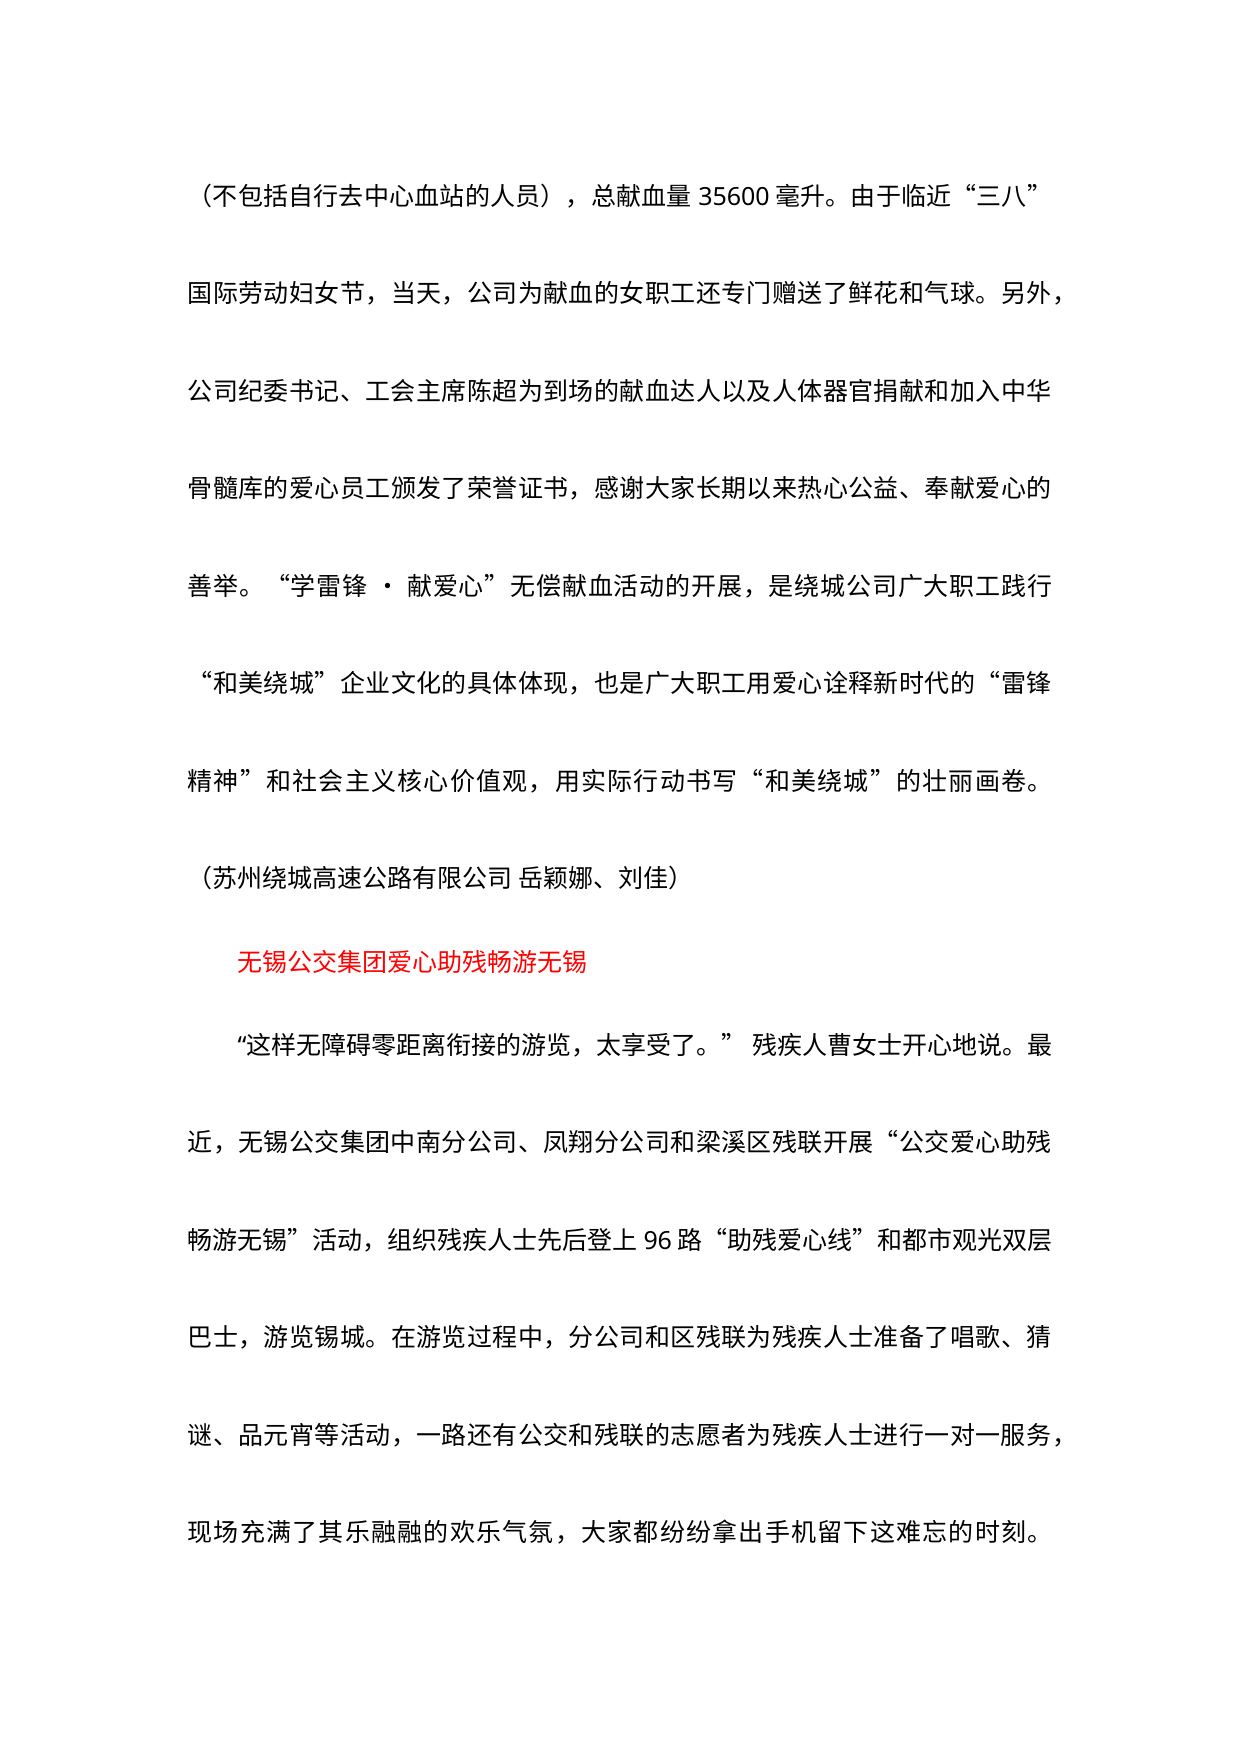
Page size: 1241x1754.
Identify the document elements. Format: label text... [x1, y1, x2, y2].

text 无锡公交集团爱心助残畅游无锡 [187, 928, 1053, 993]
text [187, 1011, 1053, 1563]
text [187, 162, 1053, 909]
